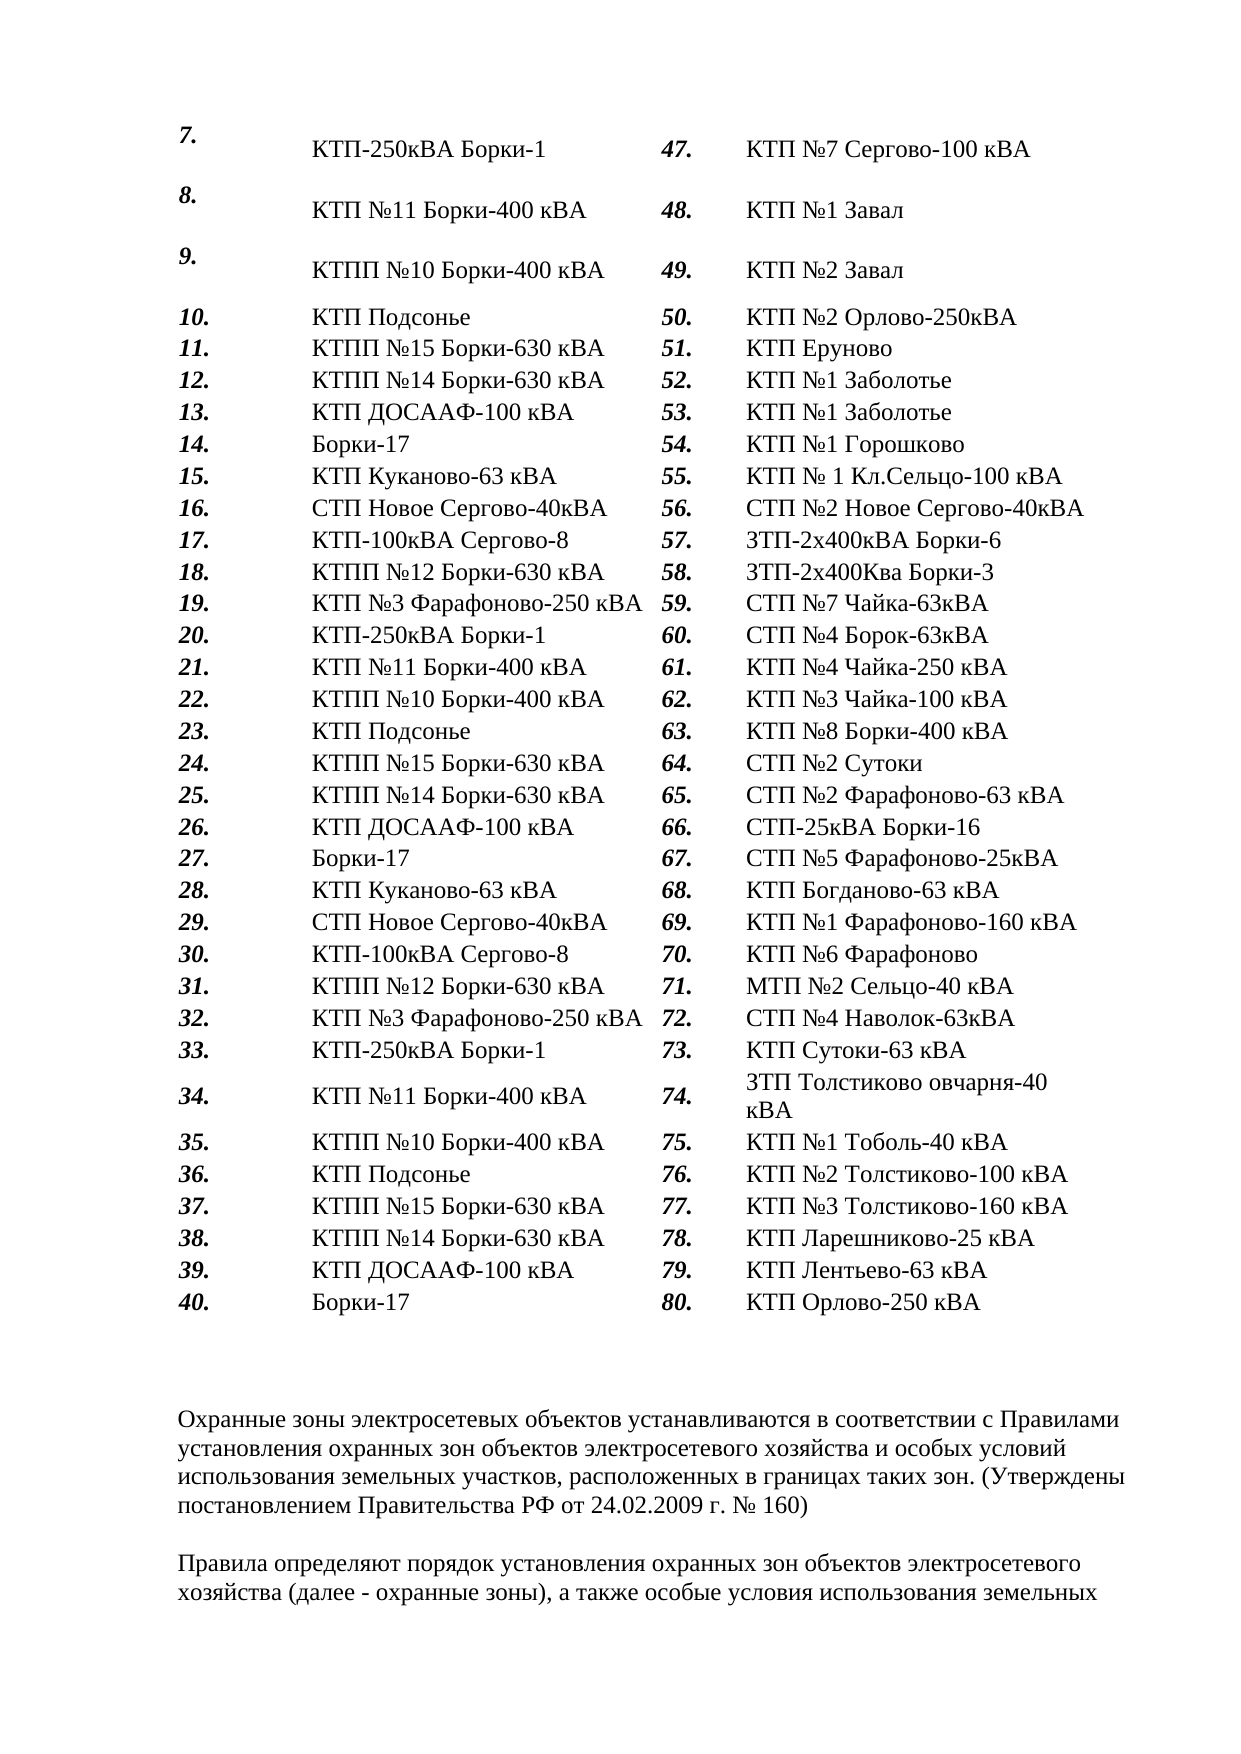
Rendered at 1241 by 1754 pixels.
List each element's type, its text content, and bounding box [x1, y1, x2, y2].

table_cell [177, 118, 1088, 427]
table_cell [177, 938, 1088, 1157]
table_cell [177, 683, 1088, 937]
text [177, 1548, 1152, 1606]
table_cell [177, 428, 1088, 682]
text Охранные зоны электросетевых объектов устанавливаются в соответствии с Правилами установления охранных зон объектов электросетевого хозяйства и особых условий использования земельных участков, расположенных в границах таких зон. (Утверждены постановлением Правительства РФ от 24.02.2009 г. № 160) [177, 1404, 1152, 1519]
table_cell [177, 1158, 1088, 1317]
